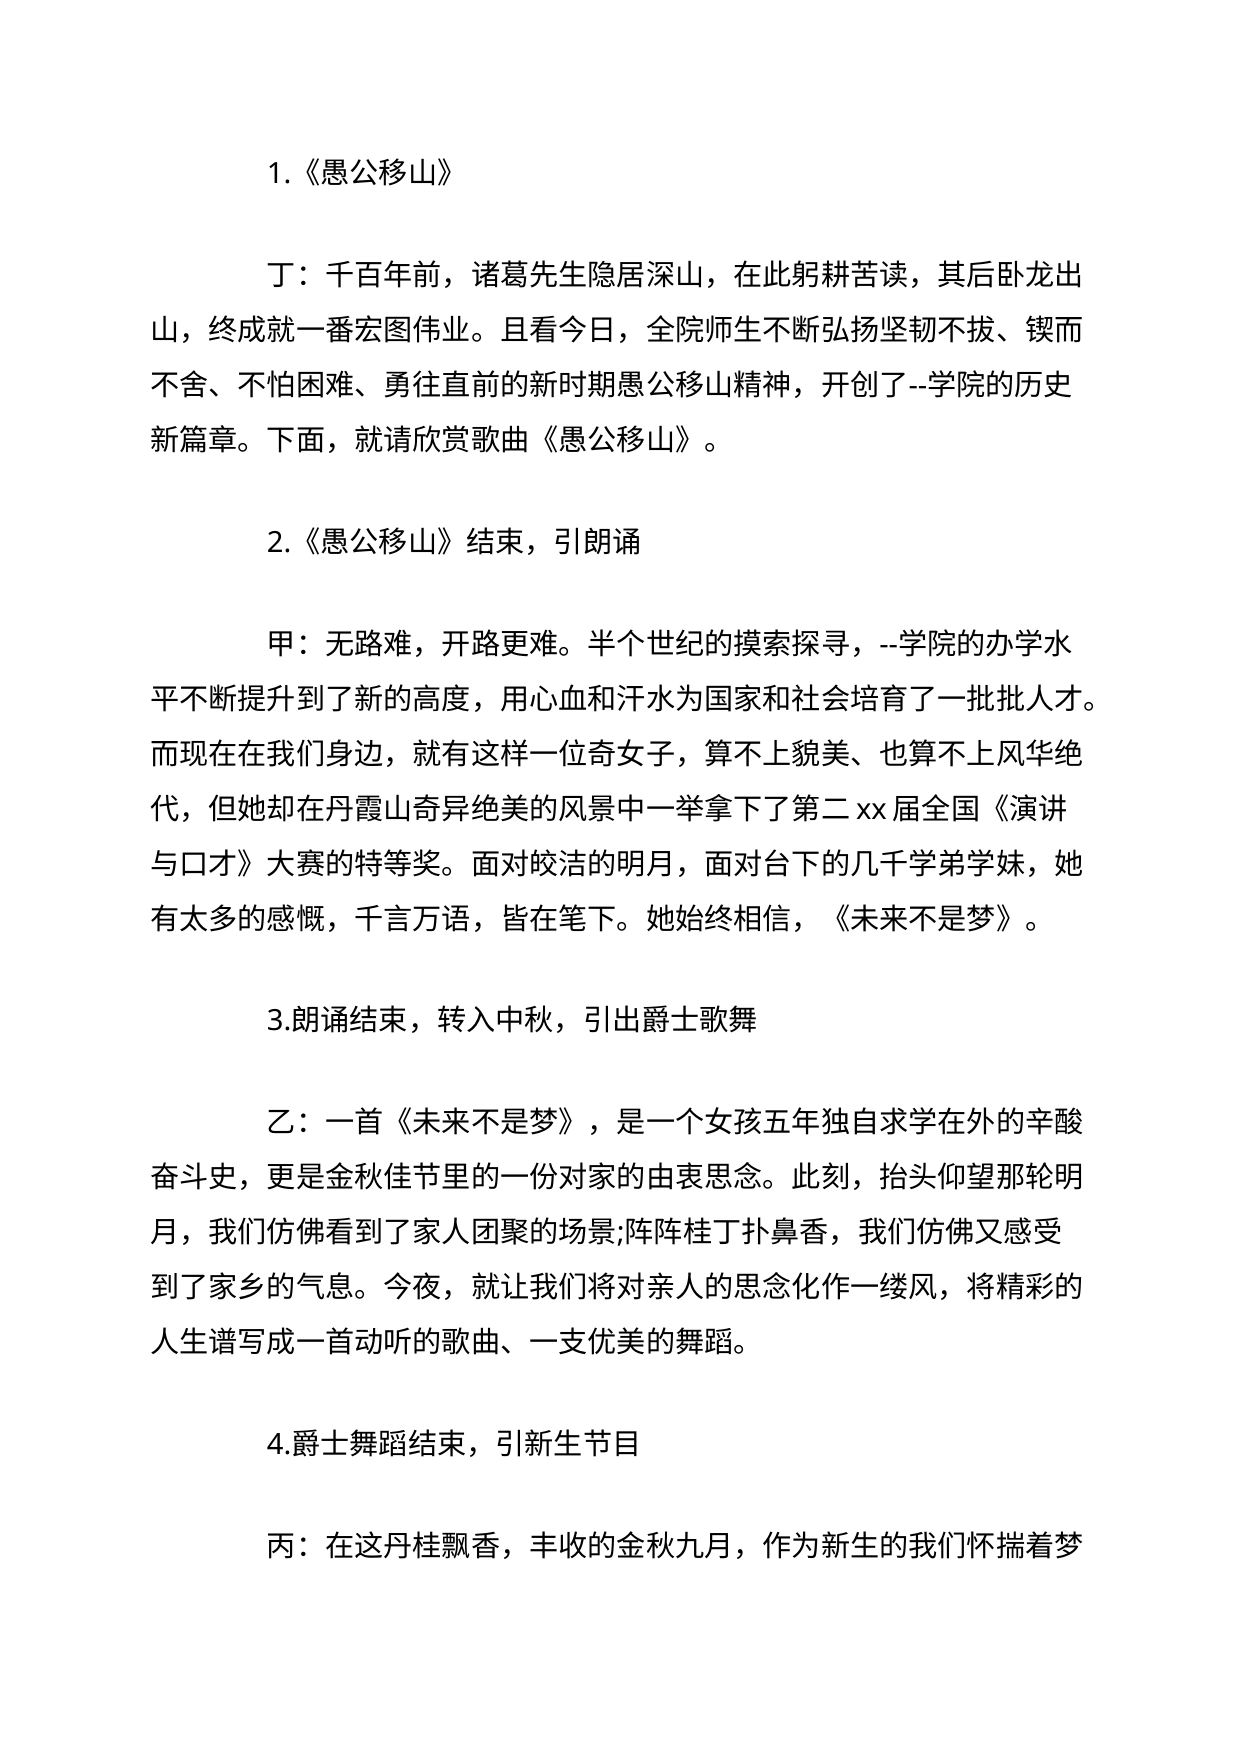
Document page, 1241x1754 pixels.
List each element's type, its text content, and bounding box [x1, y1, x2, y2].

text 甲：无路难，开路更难。半个世纪的摸索探寻，--学院的办学水平不断提升到了新的高度，用心血和汗水为国家和社会培育了一批批人才。而现在在我们身边，就有这样一位奇女子，算不上貌美、也算不上风华绝代，但她却在丹霞山奇异绝美的风景中一举拿下了第二xx届全国《演讲与口才》大赛的特等奖。面对皎洁的明月，面对台下的几千学弟学妹，她有太多的感慨，千言万语，皆在笔下。她始终相信，《未来不是梦》。 [150, 621, 1090, 937]
text 乙：一首《未来不是梦》，是一个女孩五年独自求学在外的辛酸奋斗史，更是金秋佳节里的一份对家的由衷思念。此刻，抬头仰望那轮明月，我们仿佛看到了家人团聚的场景;阵阵桂丁扑鼻香，我们仿佛又感受到了家乡的气息。今夜，就让我们将对亲人的思念化作一缕风，将精彩的人生谱写成一首动听的歌曲、一支优美的舞蹈。 [150, 1099, 1090, 1361]
text 丁：千百年前，诸葛先生隐居深山，在此躬耕苦读，其后卧龙出山，终成就一番宏图伟业。且看今日，全院师生不断弘扬坚韧不拔、锲而不舍、不怕困难、勇往直前的新时期愚公移山精神，开创了--学院的历史新篇章。下面，就请欣赏歌曲《愚公移山》。 [150, 252, 1090, 459]
text 2.《愚公移山》结束，引朗诵 [150, 518, 1090, 561]
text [150, 1522, 1090, 1565]
text 4.爵士舞蹈结束，引新生节目 [150, 1420, 1090, 1463]
text 1.《愚公移山》 [150, 150, 1090, 192]
text 3.朗诵结束，转入中秋，引出爵士歌舞 [150, 997, 1090, 1039]
